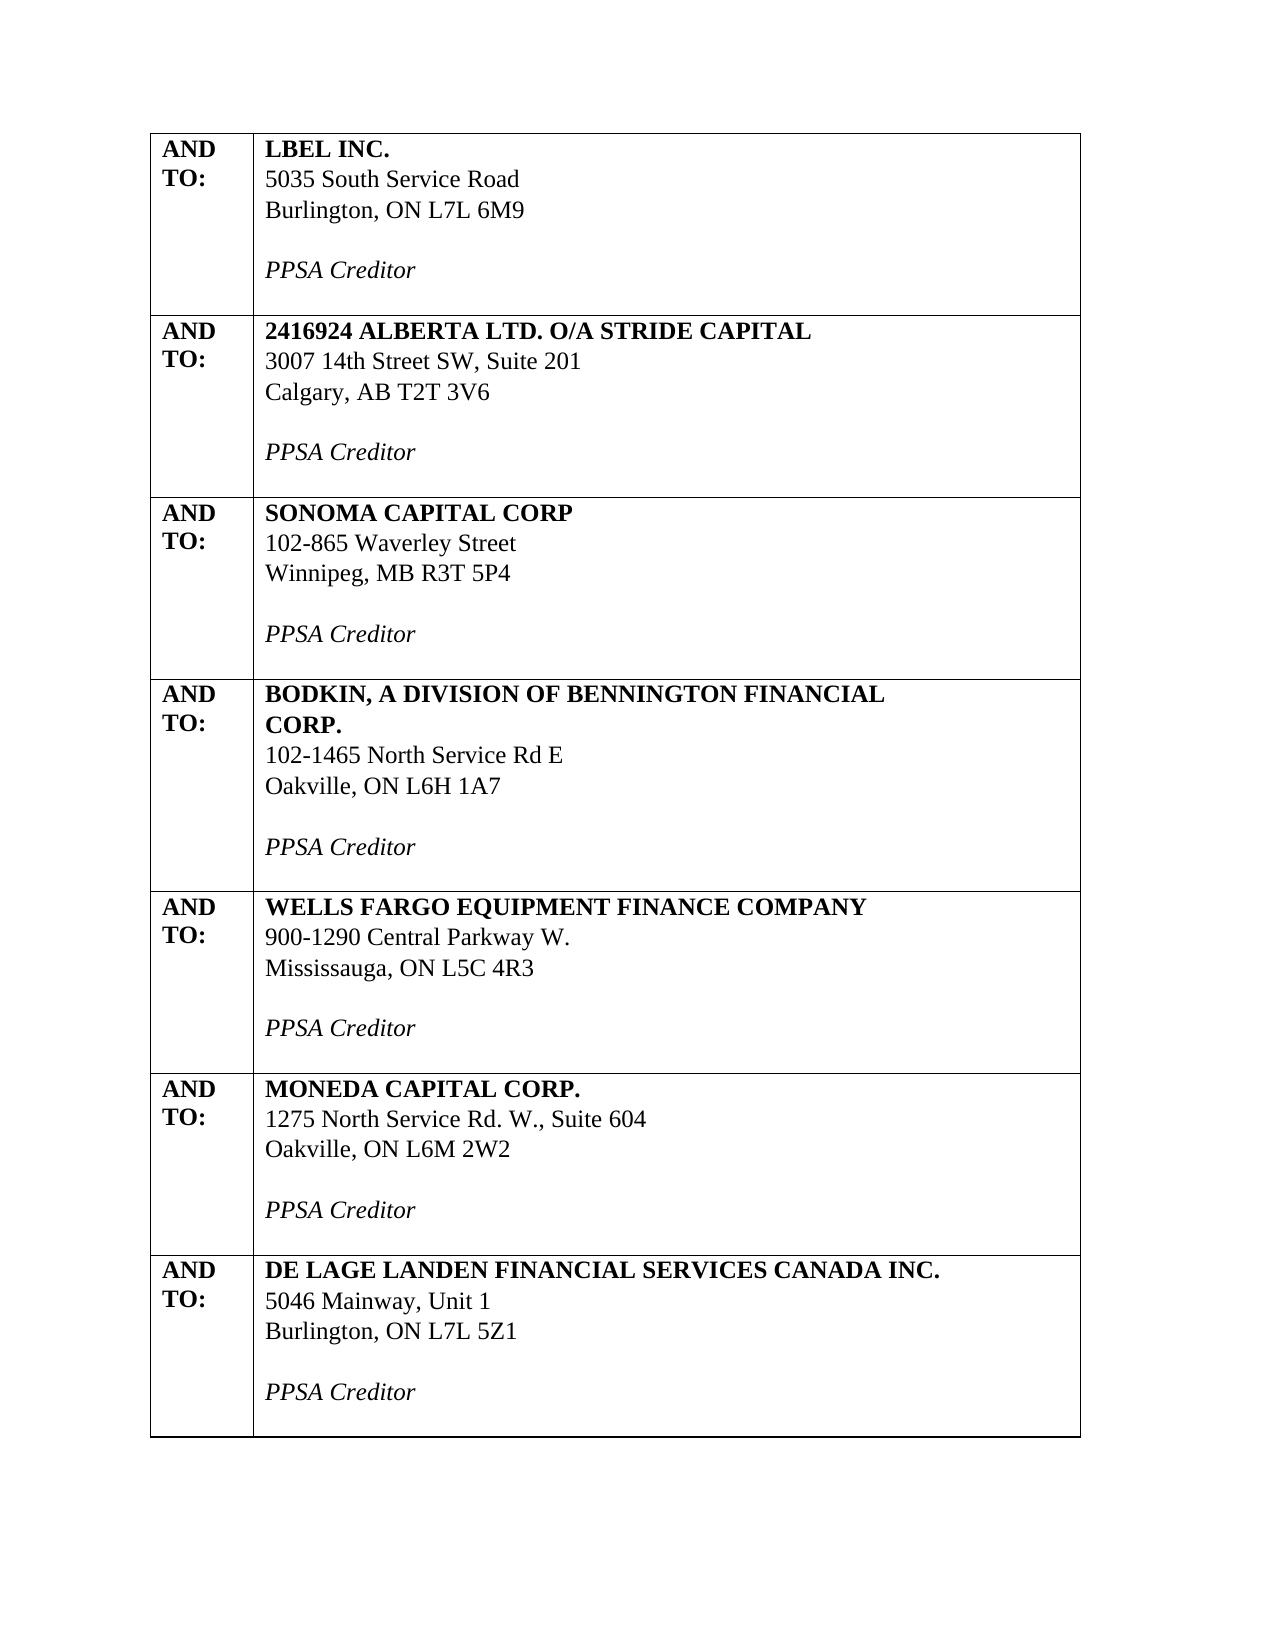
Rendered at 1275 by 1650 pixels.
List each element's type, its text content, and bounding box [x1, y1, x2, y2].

table_cell LBEL INC. 5035 South Service Road Burlington, ON L7L 6M9 PPSA Creditor [254, 134, 1080, 315]
table_cell AND TO: [151, 316, 253, 497]
table_cell BODKIN, A DIVISION OF BENNINGTON FINANCIAL CORP. 102-1465 North Service Rd E Oakville, ON L6H 1A7 PPSA Creditor [254, 680, 1080, 891]
table_cell 2416924 ALBERTA LTD. O/A STRIDE CAPITAL 3007 14th Street SW, Suite 201 Calgary, AB T2T 3V6 PPSA Creditor [254, 316, 1080, 497]
table_cell AND TO: [151, 498, 253, 678]
table_cell AND TO: [151, 680, 253, 891]
table_cell DE LAGE LANDEN FINANCIAL SERVICES CANADA INC. 5046 Mainway, Unit 1 Burlington, ON L7L 5Z1 PPSA Creditor [254, 1256, 1080, 1436]
table_cell SONOMA CAPITAL CORP 102-865 Waverley Street Winnipeg, MB R3T 5P4 PPSA Creditor [254, 498, 1080, 678]
table_cell AND TO: [151, 892, 253, 1073]
table_cell AND TO: [151, 1074, 253, 1254]
table_cell MONEDA CAPITAL CORP. 1275 North Service Rd. W., Suite 604 Oakville, ON L6M 2W2 PPSA Creditor [254, 1074, 1080, 1254]
table_cell AND TO: [151, 1256, 253, 1436]
table_cell WELLS FARGO EQUIPMENT FINANCE COMPANY 900-1290 Central Parkway W. Mississauga, ON L5C 4R3 PPSA Creditor [254, 892, 1080, 1073]
table_cell AND TO: [151, 134, 253, 315]
